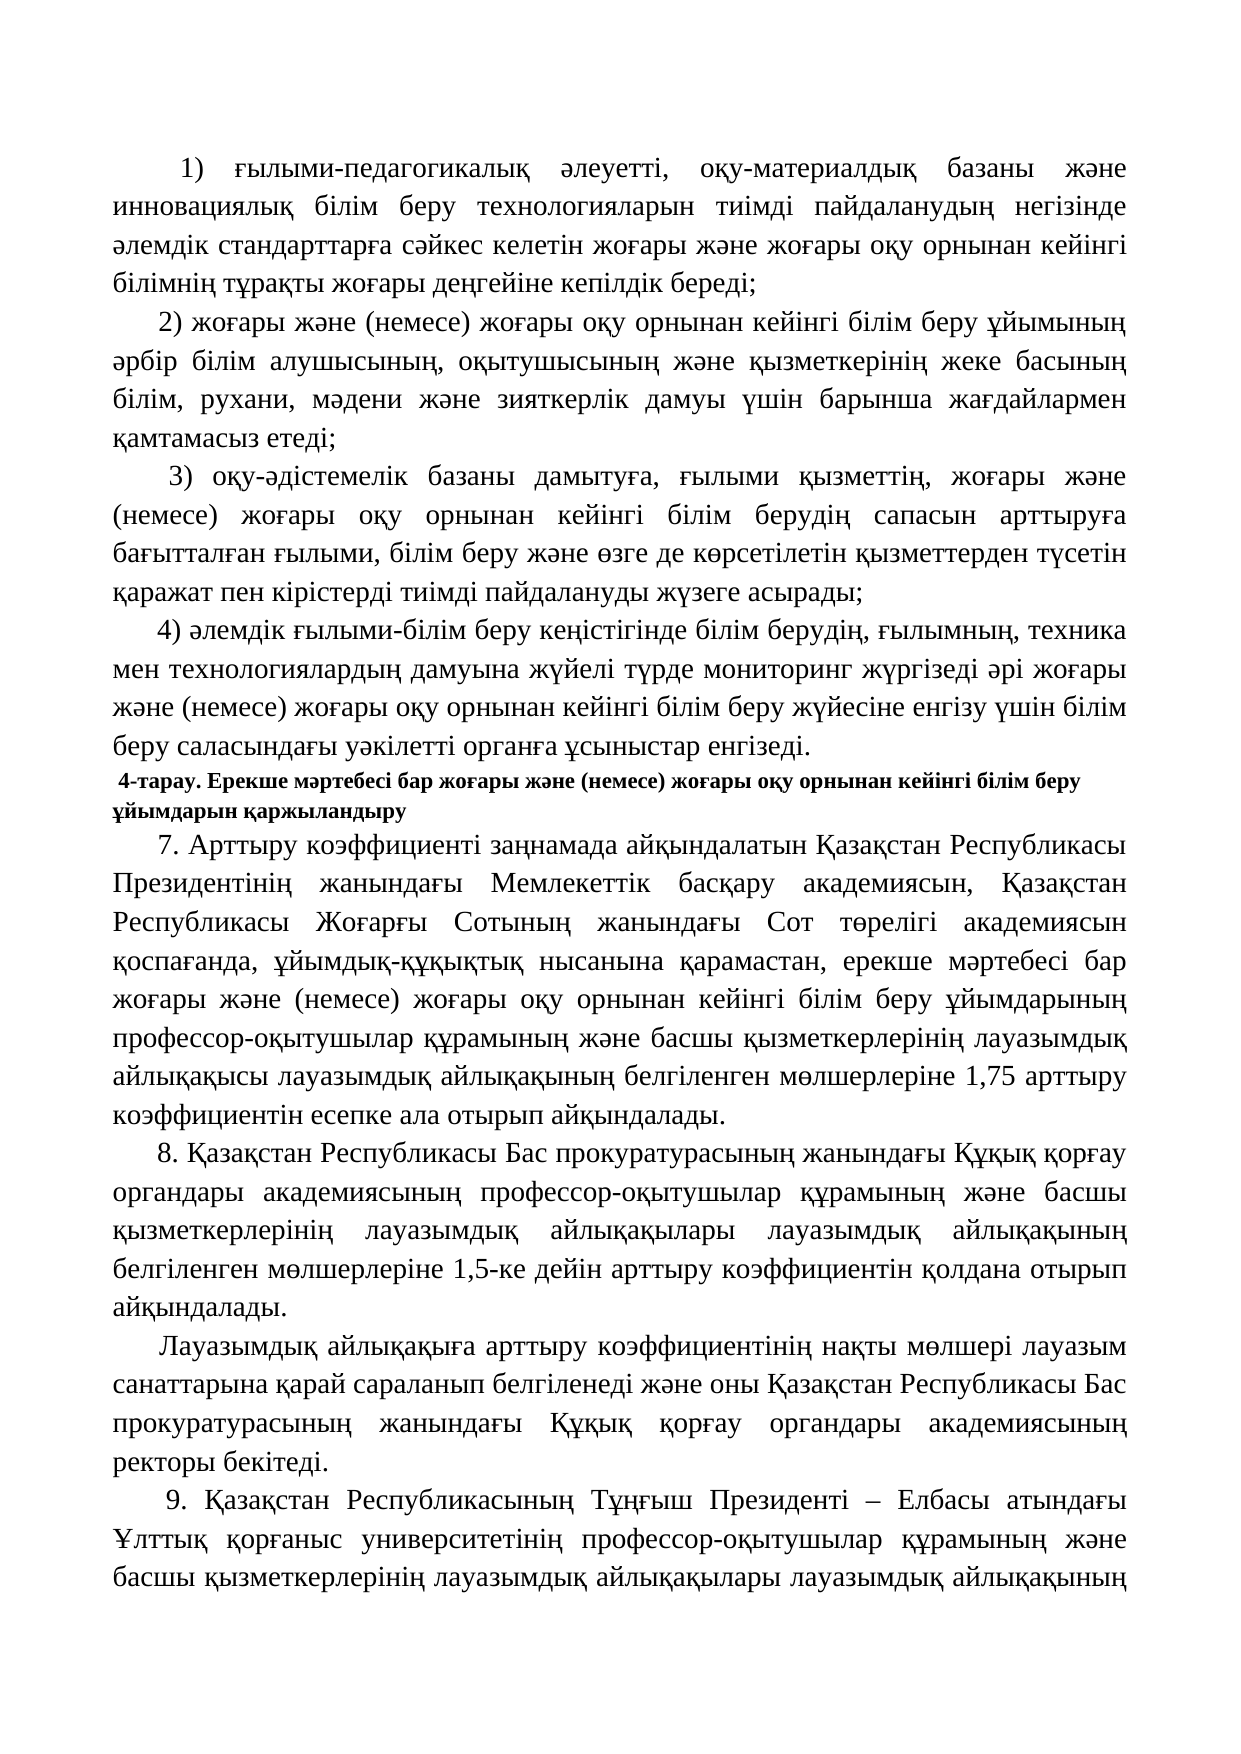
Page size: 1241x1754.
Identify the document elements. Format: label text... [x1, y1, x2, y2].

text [112, 1482, 1128, 1593]
text 8. Қазақстан Республикасы Бас прокуратурасының жанындағы Құқық қорғау органдары академиясының профессор-оқытушылар құрамының және басшы қызметкерлерінің лауазымдық айлықақылары лауазымдық айлықақының белгіленген мөлшерлеріне 1,5-ке дейін арттыру коэффициентін қолдана отырып айқындалады. [112, 1135, 1128, 1323]
text 2) жоғары және (немесе) жоғары оқу орнынан кейінгі білім беру ұйымының әрбiр білім алушысының, оқытушысының және қызметкерiнің жеке басының бiлiм, рухани, мәдени және зияткерлік дамуы үшін барынша жағдайлармен қамтамасыз етеді; [112, 304, 1128, 453]
text 1) ғылыми-педагогикалық әлеуеттi, оқу-материалдық базаны және инновациялық бiлiм беру технологияларын тиiмдi пайдаланудың негiзiнде әлемдiк стандарттарға сәйкес келетiн жоғары және жоғары оқу орнынан кейінгі білімнің тұрақты жоғары деңгейіне кепілдік береді; [112, 150, 1128, 299]
text 7. Арттыру коэффициенті заңнамада айқындалатын Қазақстан Республикасы Президентінің жанындағы Мемлекеттік басқару академиясын, Қазақстан Республикасы Жоғарғы Сотының жанындағы Сот төрелігі академиясын қоспағанда, ұйымдық-құқықтық нысанына қарамастан, ерекше мәртебесі бар жоғары және (немесе) жоғары оқу орнынан кейінгі білім беру ұйымдарының профессор-оқытушылар құрамының және басшы қызметкерлерінің лауазымдық айлықақысы лауазымдық айлықақының белгіленген мөлшерлеріне 1,75 арттыру коэффициентін есепке ала отырып айқындалады. [112, 827, 1128, 1130]
text 4) әлемдiк ғылыми-бiлiм беру кеңiстiгінде білім берудің, ғылымның, техника мен технологиялардың дамуына жүйелi түрде мониторинг жүргiзеді әрі жоғары және (немесе) жоғары оқу орнынан кейінгі бiлiм беру жүйесiне енгізу үшiн бiлiм беру саласындағы уәкілетті органға ұсыныстар енгізеді. [112, 612, 1128, 762]
text Лауазымдық айлықақыға арттыру коэффициентінің нақты мөлшері лауазым санаттарына қарай сараланып белгіленеді және оны Қазақстан Республикасы Бас прокуратурасының жанындағы Құқық қорғау органдары академиясының ректоры бекітеді. [112, 1328, 1128, 1477]
text 3) оқу-әдiстемелiк базаны дамытуға, ғылыми қызметтің, жоғары және (немесе) жоғары оқу орнынан кейінгі білім берудің сапасын арттыруға бағытталған ғылыми, білім беру және өзге де көрсетілетін қызметтерден түсетін қаражат пен кiрiстердi тиiмдi пайдалануды жүзеге асырады; [112, 458, 1128, 607]
text 4-тарау. Ерекше мәртебесi бар жоғары және (немесе) жоғары оқу орнынан кейінгі білім беру ұйымдарын қаржыландыру [112, 767, 1128, 823]
